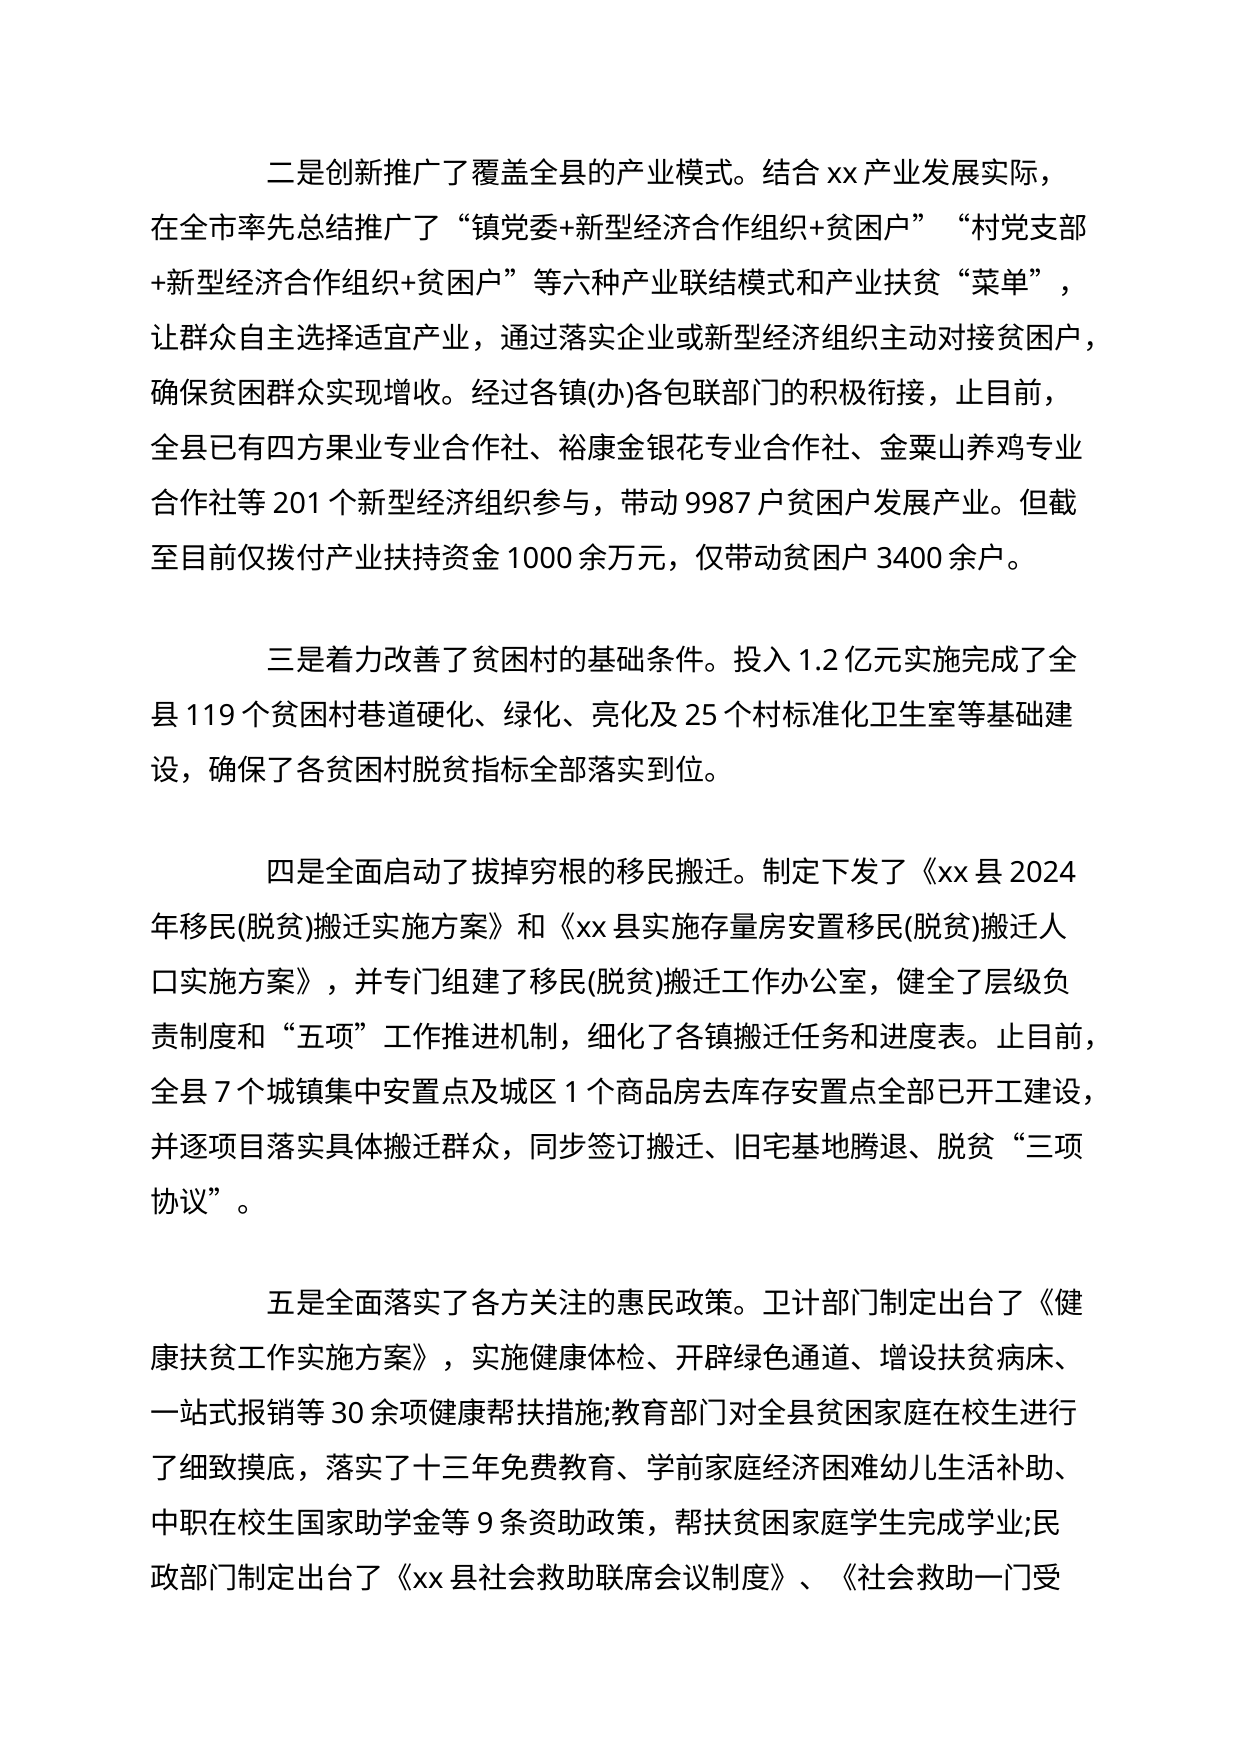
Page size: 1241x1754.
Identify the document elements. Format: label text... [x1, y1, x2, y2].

text 三是着力改善了贫困村的基础条件。投入1.2亿元实施完成了全县119个贫困村巷道硬化、绿化、亮化及25个村标准化卫生室等基础建设，确保了各贫困村脱贫指标全部落实到位。 [150, 637, 1090, 789]
text 二是创新推广了覆盖全县的产业模式。结合xx产业发展实际，在全市率先总结推广了“镇党委+新型经济合作组织+贫困户”“村党支部+新型经济合作组织+贫困户”等六种产业联结模式和产业扶贫“菜单”，让群众自主选择适宜产业，通过落实企业或新型经济组织主动对接贫困户，确保贫困群众实现增收。经过各镇(办)各包联部门的积极衔接，止目前，全县已有四方果业专业合作社、裕康金银花专业合作社、金粟山养鸡专业合作社等201个新型经济组织参与，带动9987户贫困户发展产业。但截至目前仅拨付产业扶持资金1000余万元，仅带动贫困户3400余户。 [150, 150, 1090, 577]
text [150, 1280, 1090, 1597]
text 四是全面启动了拔掉穷根的移民搬迁。制定下发了《xx县2024年移民(脱贫)搬迁实施方案》和《xx县实施存量房安置移民(脱贫)搬迁人口实施方案》，并专门组建了移民(脱贫)搬迁工作办公室，健全了层级负责制度和“五项”工作推进机制，细化了各镇搬迁任务和进度表。止目前，全县7个城镇集中安置点及城区1个商品房去库存安置点全部已开工建设，并逐项目落实具体搬迁群众，同步签订搬迁、旧宅基地腾退、脱贫“三项协议”。 [150, 848, 1090, 1221]
